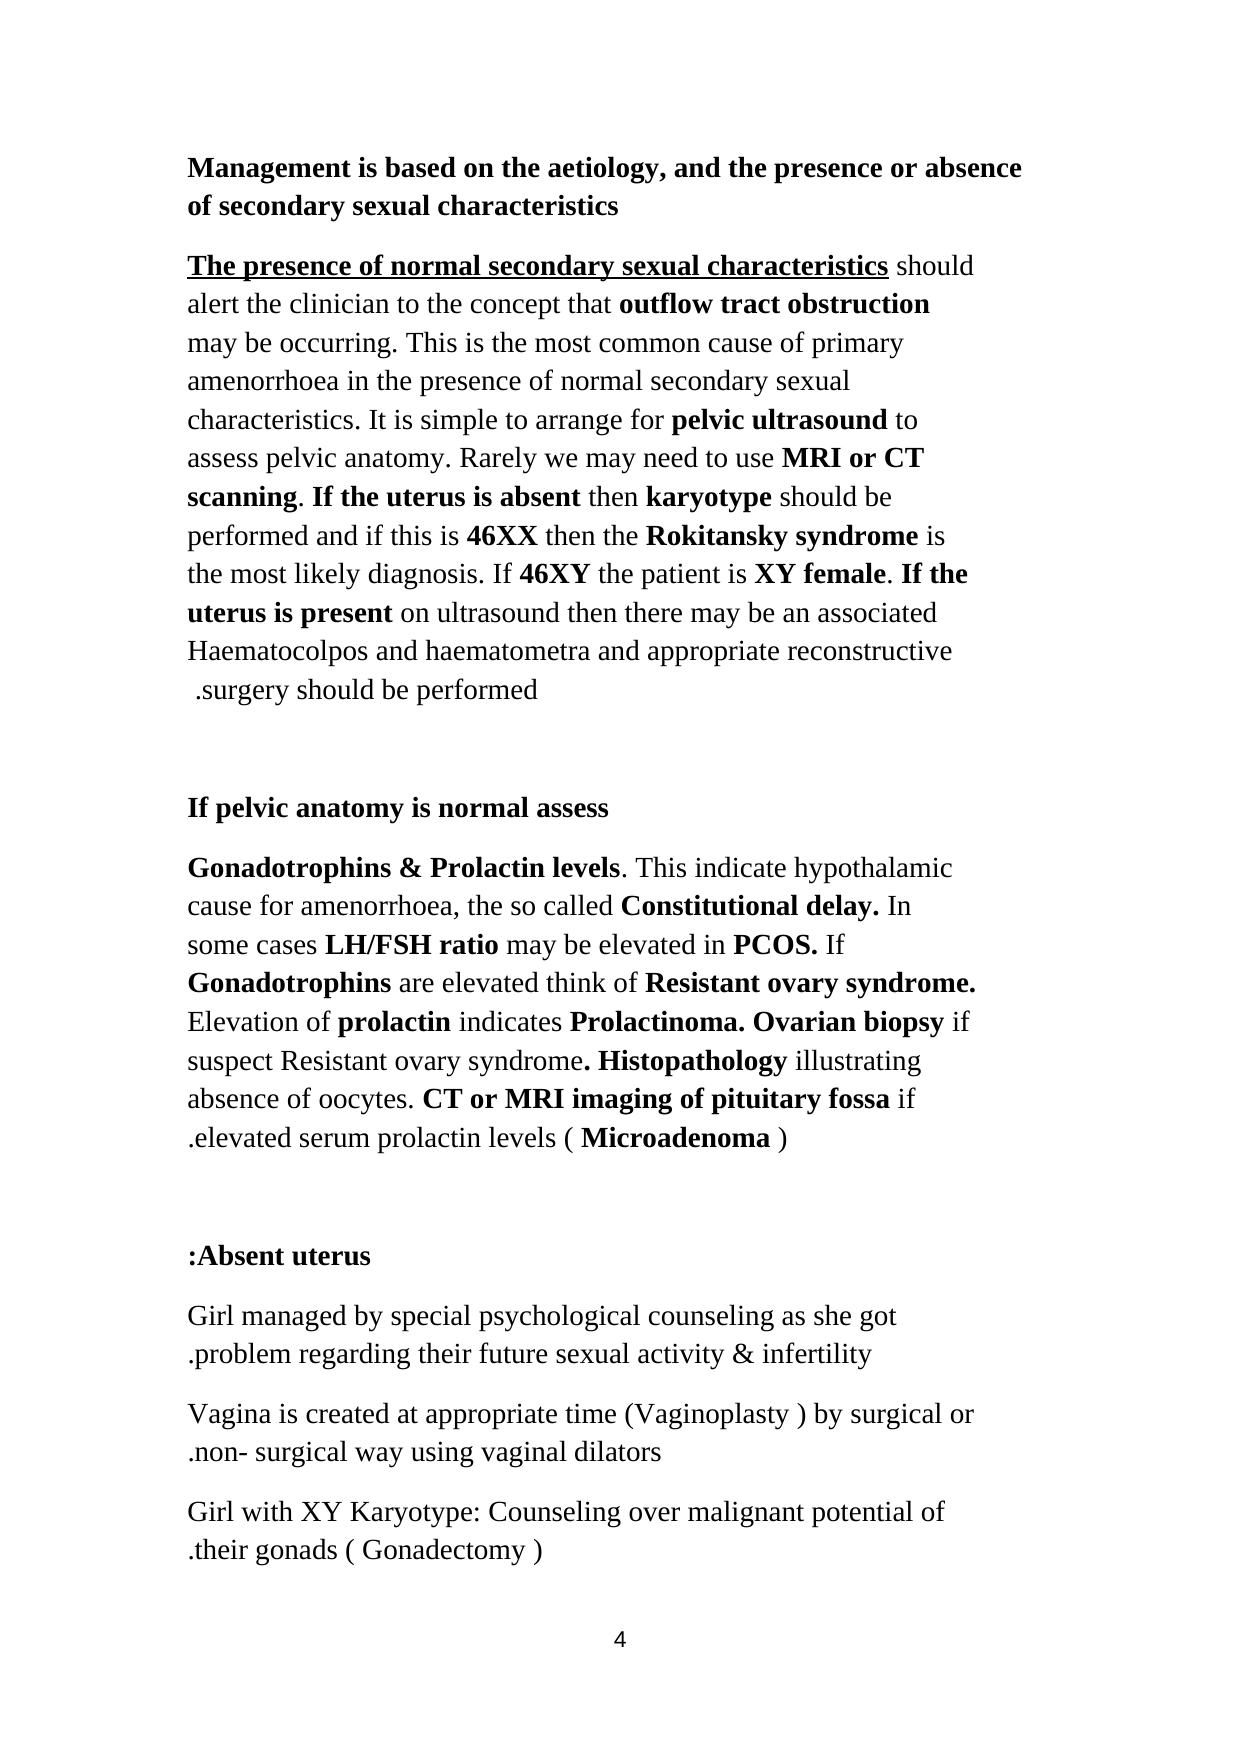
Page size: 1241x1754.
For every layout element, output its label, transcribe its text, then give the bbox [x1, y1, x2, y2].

text If pelvic anatomy is normal assess [187, 791, 1053, 824]
list Girl managed by special psychological counseling as she got problem regarding their future sexual activity & infertility. [187, 1298, 1015, 1370]
list The presence of normal secondary sexual characteristics should alert the clinician to the concept that outflow tract obstruction may be occurring. This is the most common cause of primary amenorrhoea in the presence of normal secondary sexual characteristics. It is simple to arrange for pelvic ultrasound to assess pelvic anatomy. Rarely we may need to use MRI or CT scanning. If the uterus is absent then karyotype should be performed and if this is 46XX then the Rokitansky syndrome is the most likely diagnosis. If 46XY the patient is XY female. If the uterus is present on ultrasound then there may be an associated Haematocolpos and haematometra and appropriate reconstructive surgery should be performed. [187, 248, 1015, 705]
list Vagina is created at appropriate time (Vaginoplasty ) by surgical or non- surgical way using vaginal dilators. [187, 1396, 1015, 1468]
list Gonadotrophins & Prolactin levels. This indicate hypothalamic cause for amenorrhoea, the so called Constitutional delay. In some cases LH/FSH ratio may be elevated in PCOS. If Gonadotrophins are elevated think of Resistant ovary syndrome. Elevation of prolactin indicates Prolactinoma. Ovarian biopsy if suspect Resistant ovary syndrome. Histopathology illustrating absence of oocytes. CT or MRI imaging of pituitary fossa if elevated serum prolactin levels ( Microadenoma ). [187, 850, 1015, 1153]
text Absent uterus: [187, 1238, 1053, 1272]
text Management is based on the aetiology, and the presence or absence of secondary sexual characteristics [187, 150, 1053, 222]
list Girl with XY Karyotype: Counseling over malignant potential of their gonads ( Gonadectomy ). [187, 1494, 1015, 1566]
